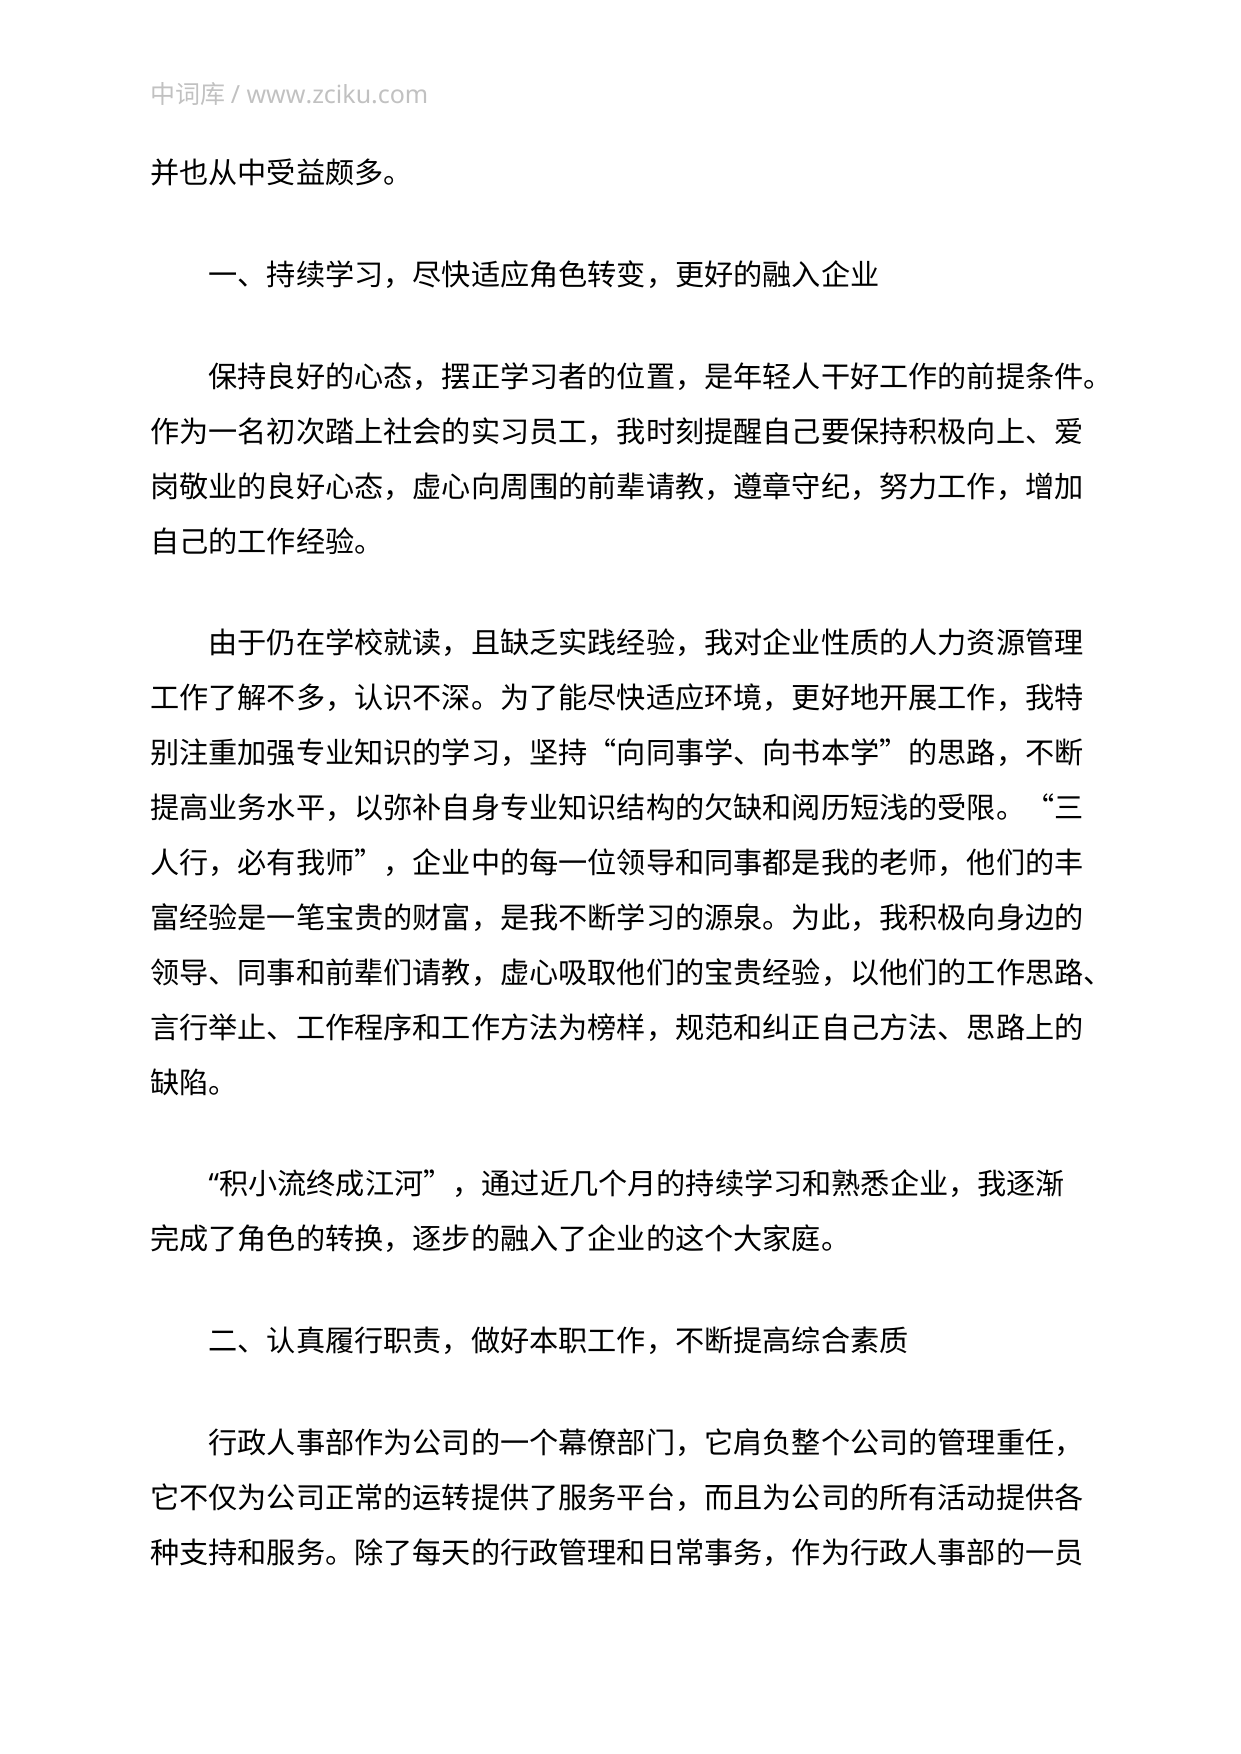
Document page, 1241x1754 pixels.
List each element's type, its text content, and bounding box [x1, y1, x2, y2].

text 二、认真履行职责，做好本职工作，不断提高综合素质 [150, 1318, 1090, 1360]
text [150, 150, 1090, 192]
text 由于仍在学校就读，且缺乏实践经验，我对企业性质的人力资源管理工作了解不多，认识不深。为了能尽快适应环境，更好地开展工作，我特别注重加强专业知识的学习，坚持“向同事学、向书本学”的思路，不断提高业务水平，以弥补自身专业知识结构的欠缺和阅历短浅的受限。“三人行，必有我师”，企业中的每一位领导和同事都是我的老师，他们的丰富经验是一笔宝贵的财富，是我不断学习的源泉。为此，我积极向身边的领导、同事和前辈们请教，虚心吸取他们的宝贵经验，以他们的工作思路、言行举止、工作程序和工作方法为榜样，规范和纠正自己方法、思路上的缺陷。 [150, 620, 1090, 1101]
text 保持良好的心态，摆正学习者的位置，是年轻人干好工作的前提条件。作为一名初次踏上社会的实习员工，我时刻提醒自己要保持积极向上、爱岗敬业的良好心态，虚心向周围的前辈请教，遵章守纪，努力工作，增加自己的工作经验。 [150, 353, 1090, 561]
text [150, 1419, 1090, 1572]
text 一、持续学习，尽快适应角色转变，更好的融入企业 [150, 252, 1090, 294]
text “积小流终成江河”，通过近几个月的持续学习和熟悉企业，我逐渐完成了角色的转换，逐步的融入了企业的这个大家庭。 [150, 1161, 1090, 1258]
